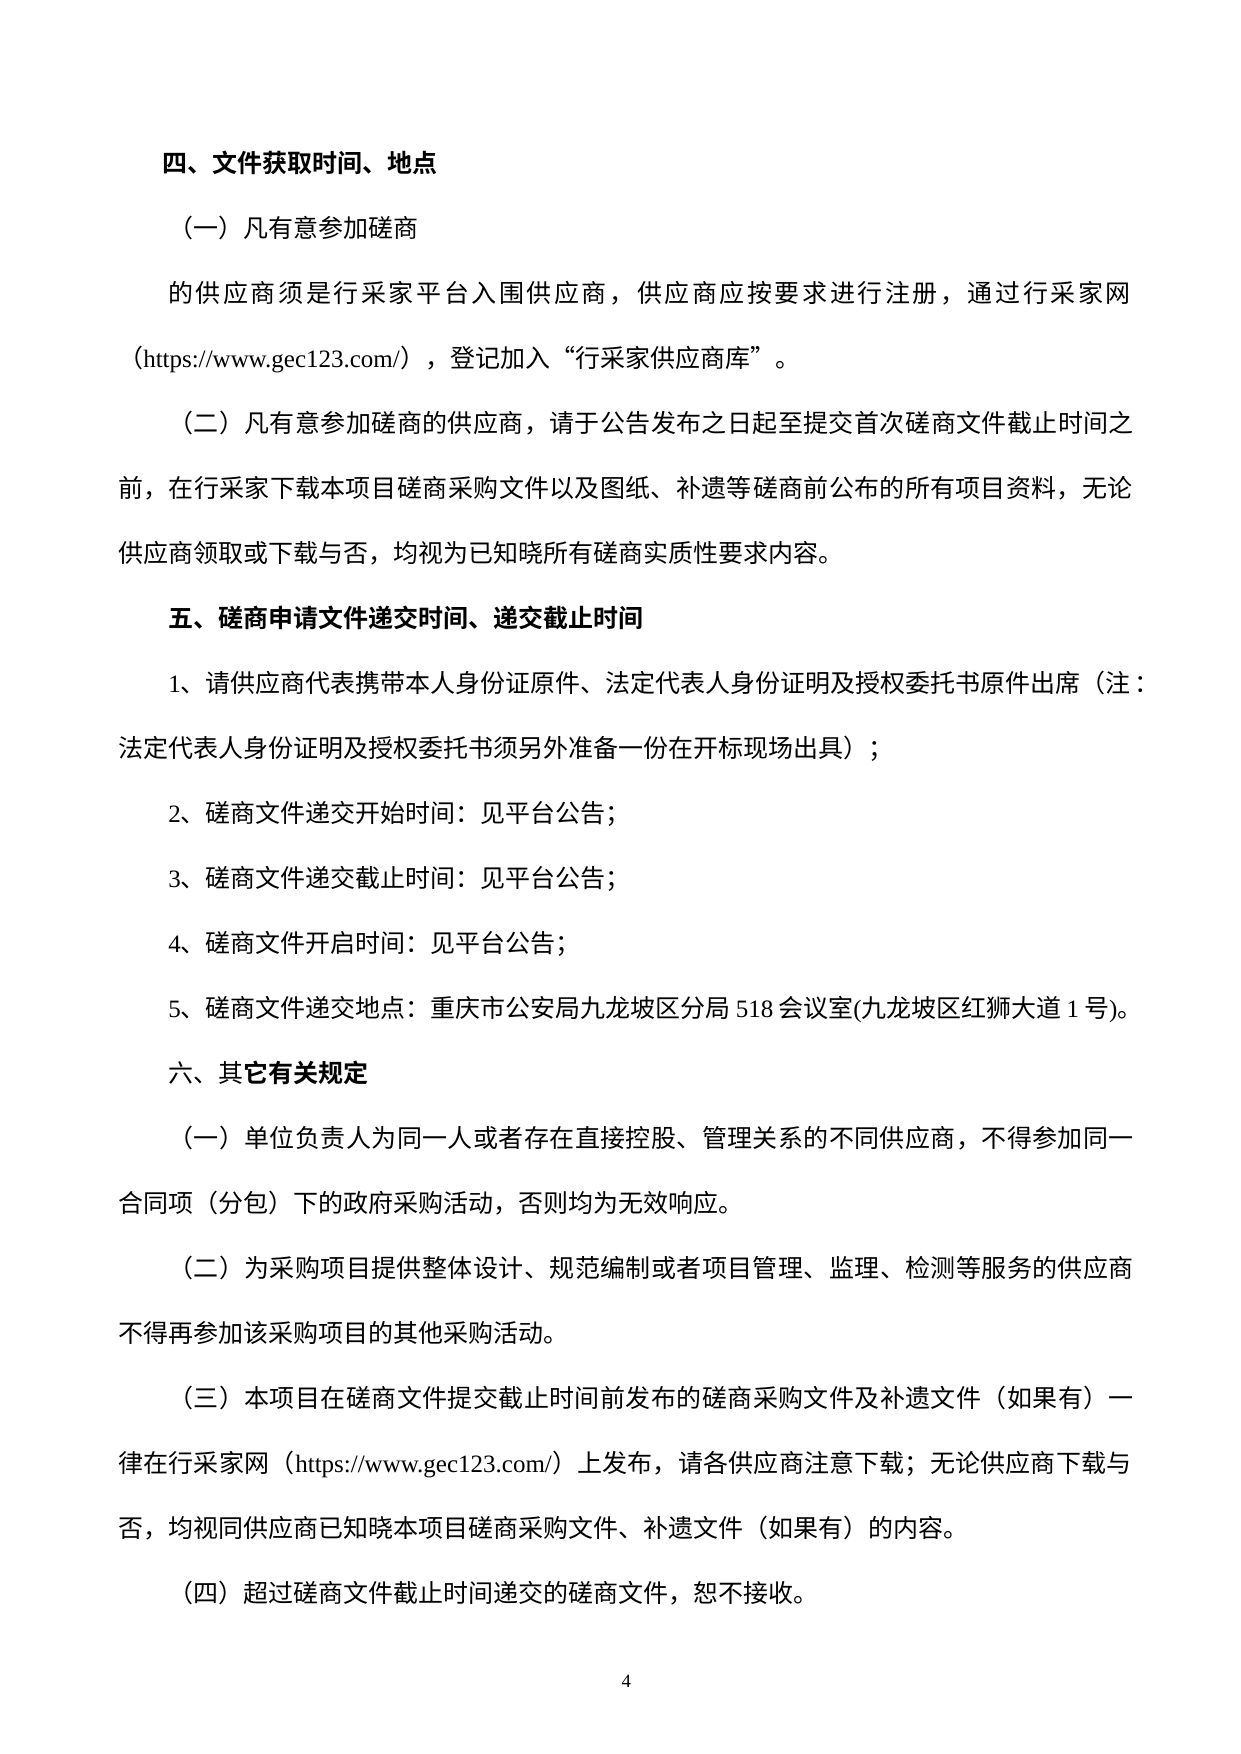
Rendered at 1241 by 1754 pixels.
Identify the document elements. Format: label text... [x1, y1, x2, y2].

text 六、其它有关规定 [118, 1039, 1134, 1104]
text （一）单位负责人为同一人或者存在直接控股、管理关系的不同供应商，不得参加同一合同项（分包）下的政府采购活动，否则均为无效响应。 [118, 1104, 1134, 1234]
text 五、磋商申请文件递交时间、递交截止时间 [118, 584, 1134, 649]
text （二）凡有意参加磋商的供应商，请于公告发布之日起至提交首次磋商文件截止时间之前，在行采家下载本项目磋商采购文件以及图纸、补遗等磋商前公布的所有项目资料，无论供应商领取或下载与否，均视为已知晓所有磋商实质性要求内容。 [118, 389, 1134, 584]
text 四、文件获取时间、地点 [162, 129, 1134, 194]
text （一）凡有意参加磋商 [118, 194, 1134, 259]
text 1、请供应商代表携带本人身份证原件、法定代表人身份证明及授权委托书原件出席（注：法定代表人身份证明及授权委托书须另外准备一份在开标现场出具）； [118, 649, 1134, 779]
text 2、磋商文件递交开始时间：见平台公告； [118, 779, 1134, 844]
text （四）超过磋商文件截止时间递交的磋商文件，恕不接收。 [118, 1559, 1134, 1624]
text （三）本项目在磋商文件提交截止时间前发布的磋商采购文件及补遗文件（如果有）一律在行采家网（https://www.gec123.com/）上发布，请各供应商注意下载；无论供应商下载与否，均视同供应商已知晓本项目磋商采购文件、补遗文件（如果有）的内容。 [118, 1364, 1134, 1559]
text 的供应商须是行采家平台入围供应商，供应商应按要求进行注册，通过行采家网（https://www.gec123.com/），登记加入“行采家供应商库”。 [118, 259, 1134, 389]
text （二）为采购项目提供整体设计、规范编制或者项目管理、监理、检测等服务的供应商，不得再参加该采购项目的其他采购活动。 [118, 1234, 1134, 1364]
text 3、磋商文件递交截止时间：见平台公告； [118, 844, 1134, 909]
text 4、磋商文件开启时间：见平台公告； [118, 909, 1134, 974]
text 5、磋商文件递交地点：重庆市公安局九龙坡区分局518会议室(九龙坡区红狮大道1号)。 [118, 974, 1134, 1039]
